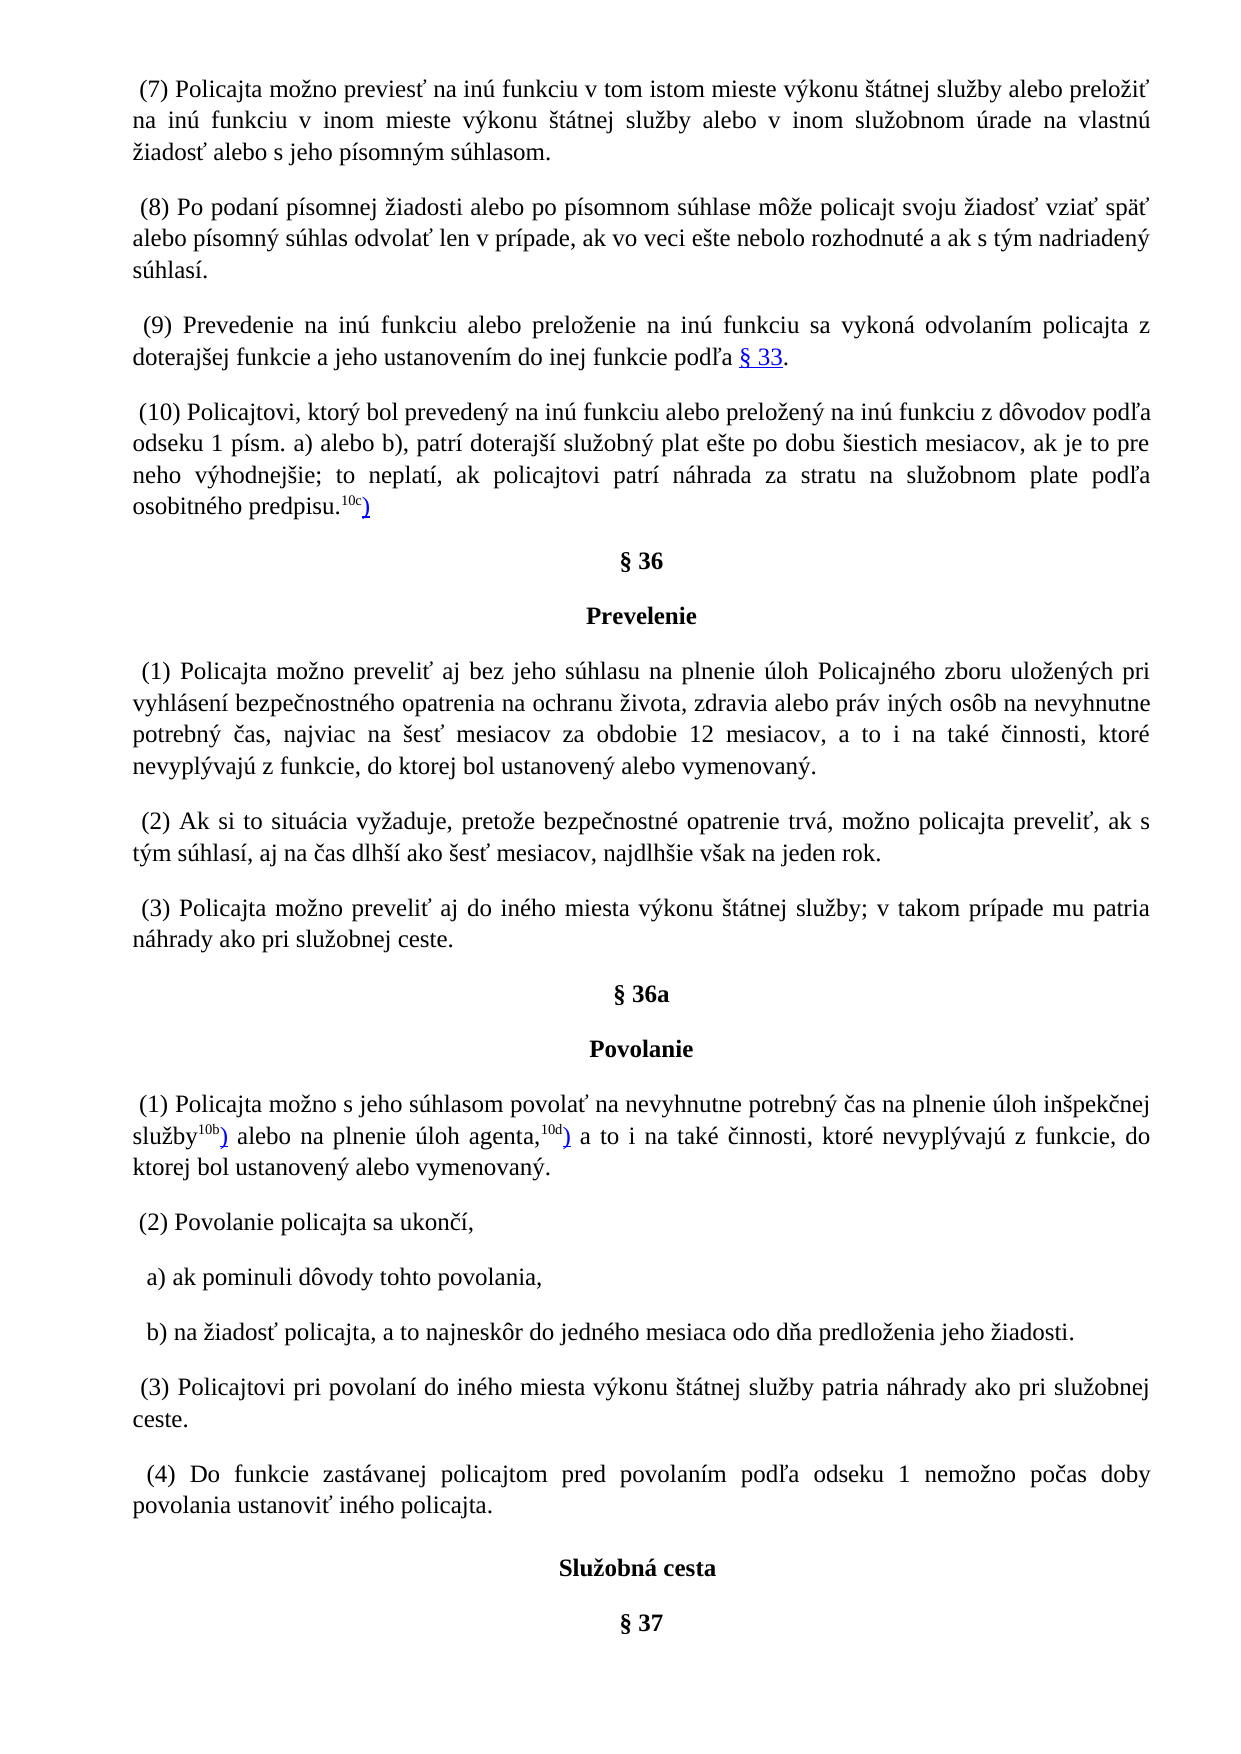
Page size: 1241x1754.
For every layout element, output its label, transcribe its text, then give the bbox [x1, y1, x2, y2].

text (3) Policajtovi pri povolaní do iného miesta výkonu štátnej služby patria náhrady ako pri služobnej ceste. [132, 1372, 1152, 1433]
text (3) Policajta možno preveliť aj do iného miesta výkonu štátnej služby; v takom prípade mu patria náhrady ako pri služobnej ceste. [132, 893, 1152, 953]
text (2) Povolanie policajta sa ukončí, [132, 1207, 1152, 1236]
text § 36 [124, 546, 1152, 575]
text (1) Policajta možno preveliť aj bez jeho súhlasu na plnenie úloh Policajného zboru uložených pri vyhlásení bezpečnostného opatrenia na ochranu života, zdravia alebo práv iných osôb na nevyhnutne potrebný čas, najviac na šesť mesiacov za obdobie 12 mesiacov, a to i na také činnosti, ktoré nevyplývajú z funkcie, do ktorej bol ustanovený alebo vymenovaný. [132, 656, 1152, 780]
text b) na žiadosť policajta, a to najneskôr do jedného mesiaca odo dňa predloženia jeho žiadosti. [140, 1317, 1152, 1346]
text § 37 [124, 1608, 1152, 1637]
text (2) Ak si to situácia vyžaduje, pretože bezpečnostné opatrenie trvá, možno policajta preveliť, ak s tým súhlasí, aj na čas dlhší ako šesť mesiacov, najdlhšie však na jeden rok. [132, 806, 1152, 866]
text Prevelenie [124, 601, 1152, 630]
text Služobná cesta [117, 1553, 1152, 1582]
text (8) Po podaní písomnej žiadosti alebo po písomnom súhlase môže policajt svoju žiadosť vziať späť alebo písomný súhlas odvolať len v prípade, ak vo veci ešte nebolo rozhodnuté a ak s tým nadriadený súhlasí. [132, 192, 1152, 284]
text a) ak pominuli dôvody tohto povolania, [140, 1262, 1152, 1291]
text (9) Prevedenie na inú funkciu alebo preloženie na inú funkciu sa vykoná odvolaním policajta z doterajšej funkcie a jeho ustanovením do inej funkcie podľa § 33. [132, 310, 1152, 370]
text Povolanie [124, 1034, 1152, 1063]
text (7) Policajta možno previesť na inú funkciu v tom istom mieste výkonu štátnej služby alebo preložiť na inú funkciu v inom mieste výkonu štátnej služby alebo v inom služobnom úrade na vlastnú žiadosť alebo s jeho písomným súhlasom. [132, 74, 1152, 166]
text (10) Policajtovi, ktorý bol prevedený na inú funkciu alebo preložený na inú funkciu z dôvodov podľa odseku 1 písm. a) alebo b), patrí doterajší služobný plat ešte po dobu šiestich mesiacov, ak je to pre neho výhodnejšie; to neplatí, ak policajtovi patrí náhrada za stratu na služobnom plate podľa osobitného predpisu.10c) [132, 397, 1152, 520]
text § 36a [124, 979, 1152, 1008]
text (4) Do funkcie zastávanej policajtom pred povolaním podľa odseku 1 nemožno počas doby povolania ustanoviť iného policajta. [132, 1459, 1152, 1519]
text (1) Policajta možno s jeho súhlasom povolať na nevyhnutne potrebný čas na plnenie úloh inšpekčnej služby10b) alebo na plnenie úloh agenta,10d) a to i na také činnosti, ktoré nevyplývajú z funkcie, do ktorej bol ustanovený alebo vymenovaný. [132, 1089, 1152, 1181]
